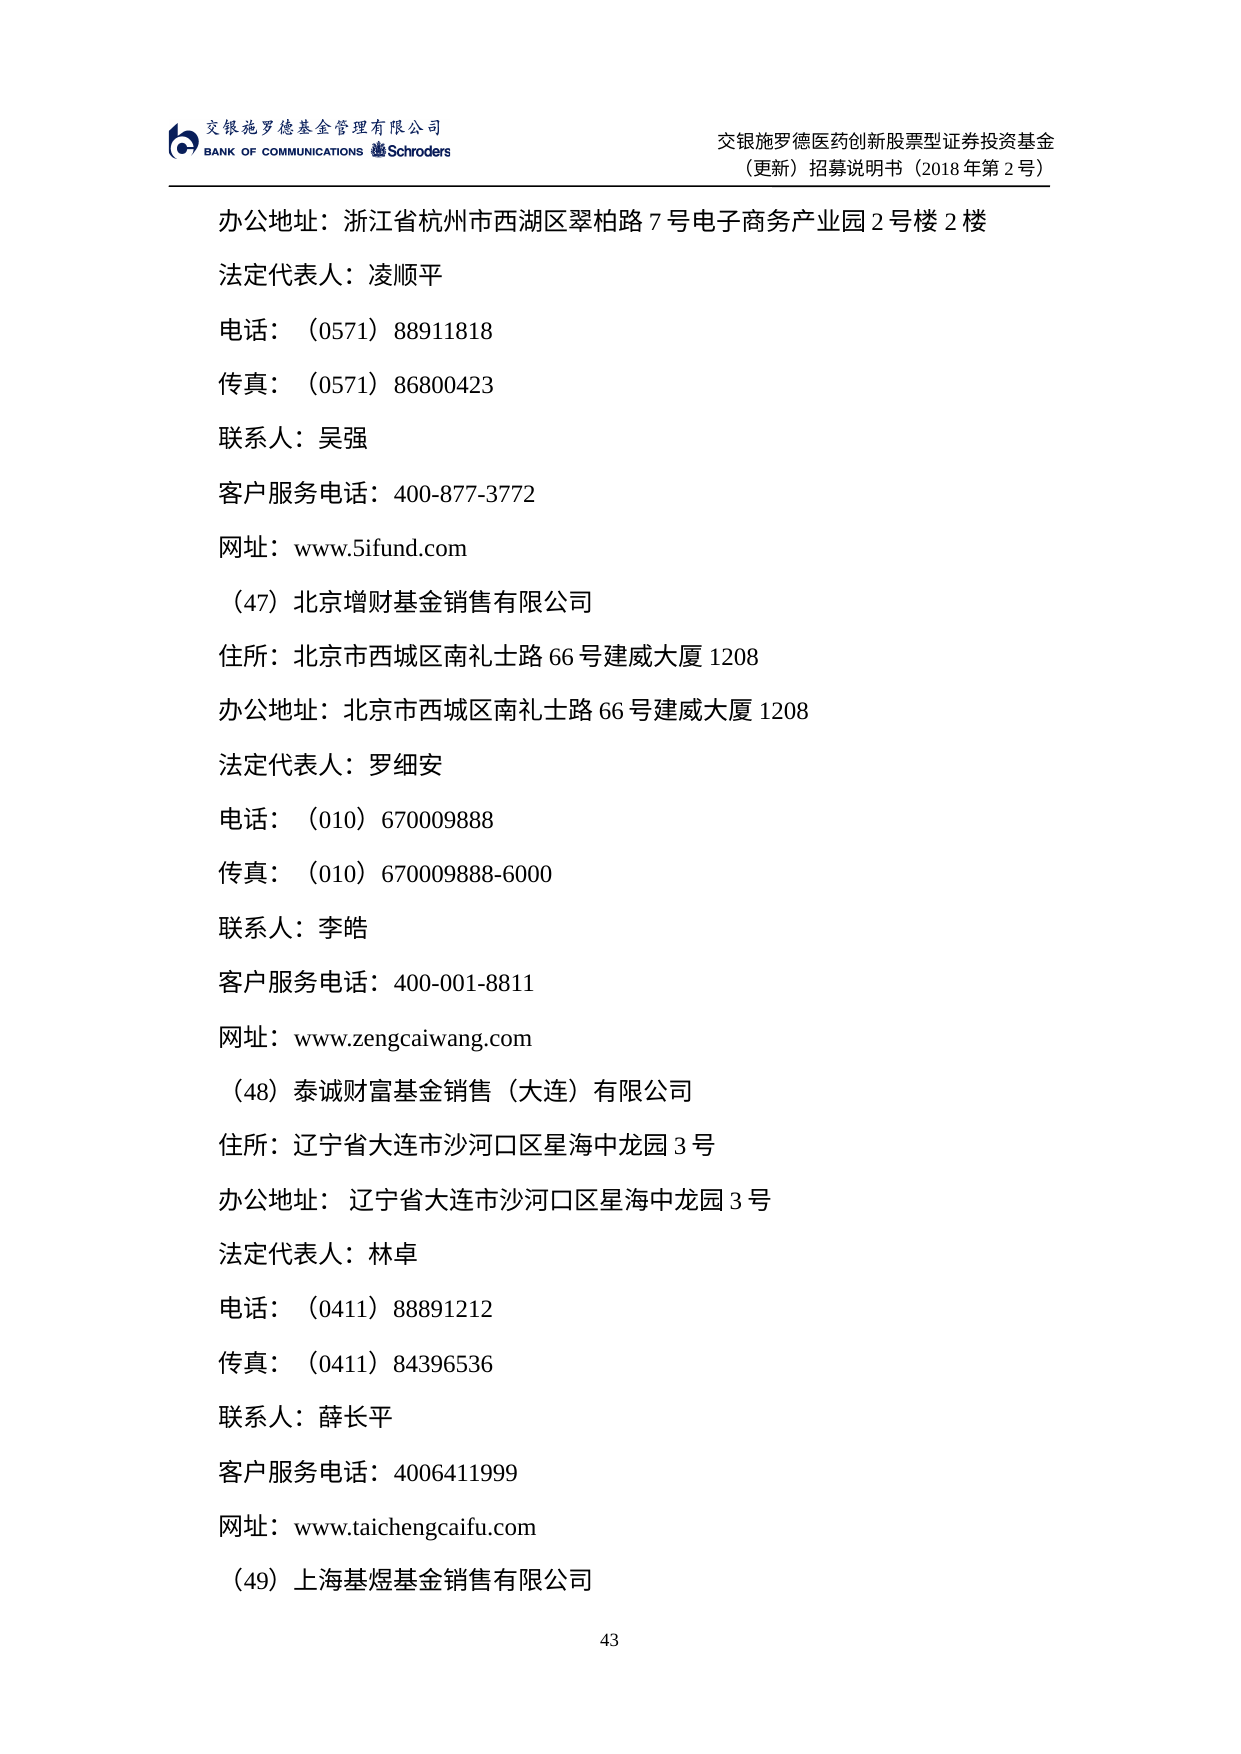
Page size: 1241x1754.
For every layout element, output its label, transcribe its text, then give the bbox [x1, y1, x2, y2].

text 传真：（0571）86800423 [169, 364, 1050, 401]
text 网址：www.zengcaiwang.com [169, 1017, 1050, 1053]
text 传真：（010）670009888-6000 [169, 854, 1050, 890]
text 联系人：李皓 [169, 908, 1050, 944]
text 办公地址：浙江省杭州市西湖区翠柏路7号电子商务产业园2号楼 2楼 [169, 201, 1050, 238]
text 客户服务电话：400-001-8811 [169, 963, 1050, 999]
text 办公地址：北京市西城区南礼士路66号建威大厦1208 [169, 691, 1050, 727]
text （48）泰诚财富基金销售（大连）有限公司 [169, 1071, 1050, 1108]
text 办公地址： 辽宁省大连市沙河口区星海中龙园3号 [169, 1180, 1050, 1216]
text 网址：www.5ifund.com [169, 528, 1050, 564]
text 联系人：薛长平 [169, 1398, 1050, 1434]
text 电话：（0411）88891212 [169, 1289, 1050, 1325]
text 法定代表人：罗细安 [169, 745, 1050, 781]
text 法定代表人：凌顺平 [169, 256, 1050, 292]
text 电话：（010）670009888 [169, 799, 1050, 836]
text （47）北京增财基金销售有限公司 [169, 582, 1050, 618]
text 传真：（0411）84396536 [169, 1343, 1050, 1379]
text 住所：辽宁省大连市沙河口区星海中龙园3号 [169, 1126, 1050, 1162]
text 客户服务电话：4006411999 [169, 1452, 1050, 1488]
text 法定代表人：林卓 [169, 1234, 1050, 1271]
text 客户服务电话：400-877-3772 [169, 473, 1050, 509]
text 网址：www.taichengcaifu.com [169, 1506, 1050, 1543]
text （49）上海基煜基金销售有限公司 [169, 1561, 1050, 1597]
picture [168, 119, 451, 159]
text 联系人：吴强 [169, 419, 1050, 455]
text 住所：北京市西城区南礼士路66号建威大厦1208 [169, 636, 1050, 673]
text 电话：（0571）88911818 [169, 310, 1050, 346]
